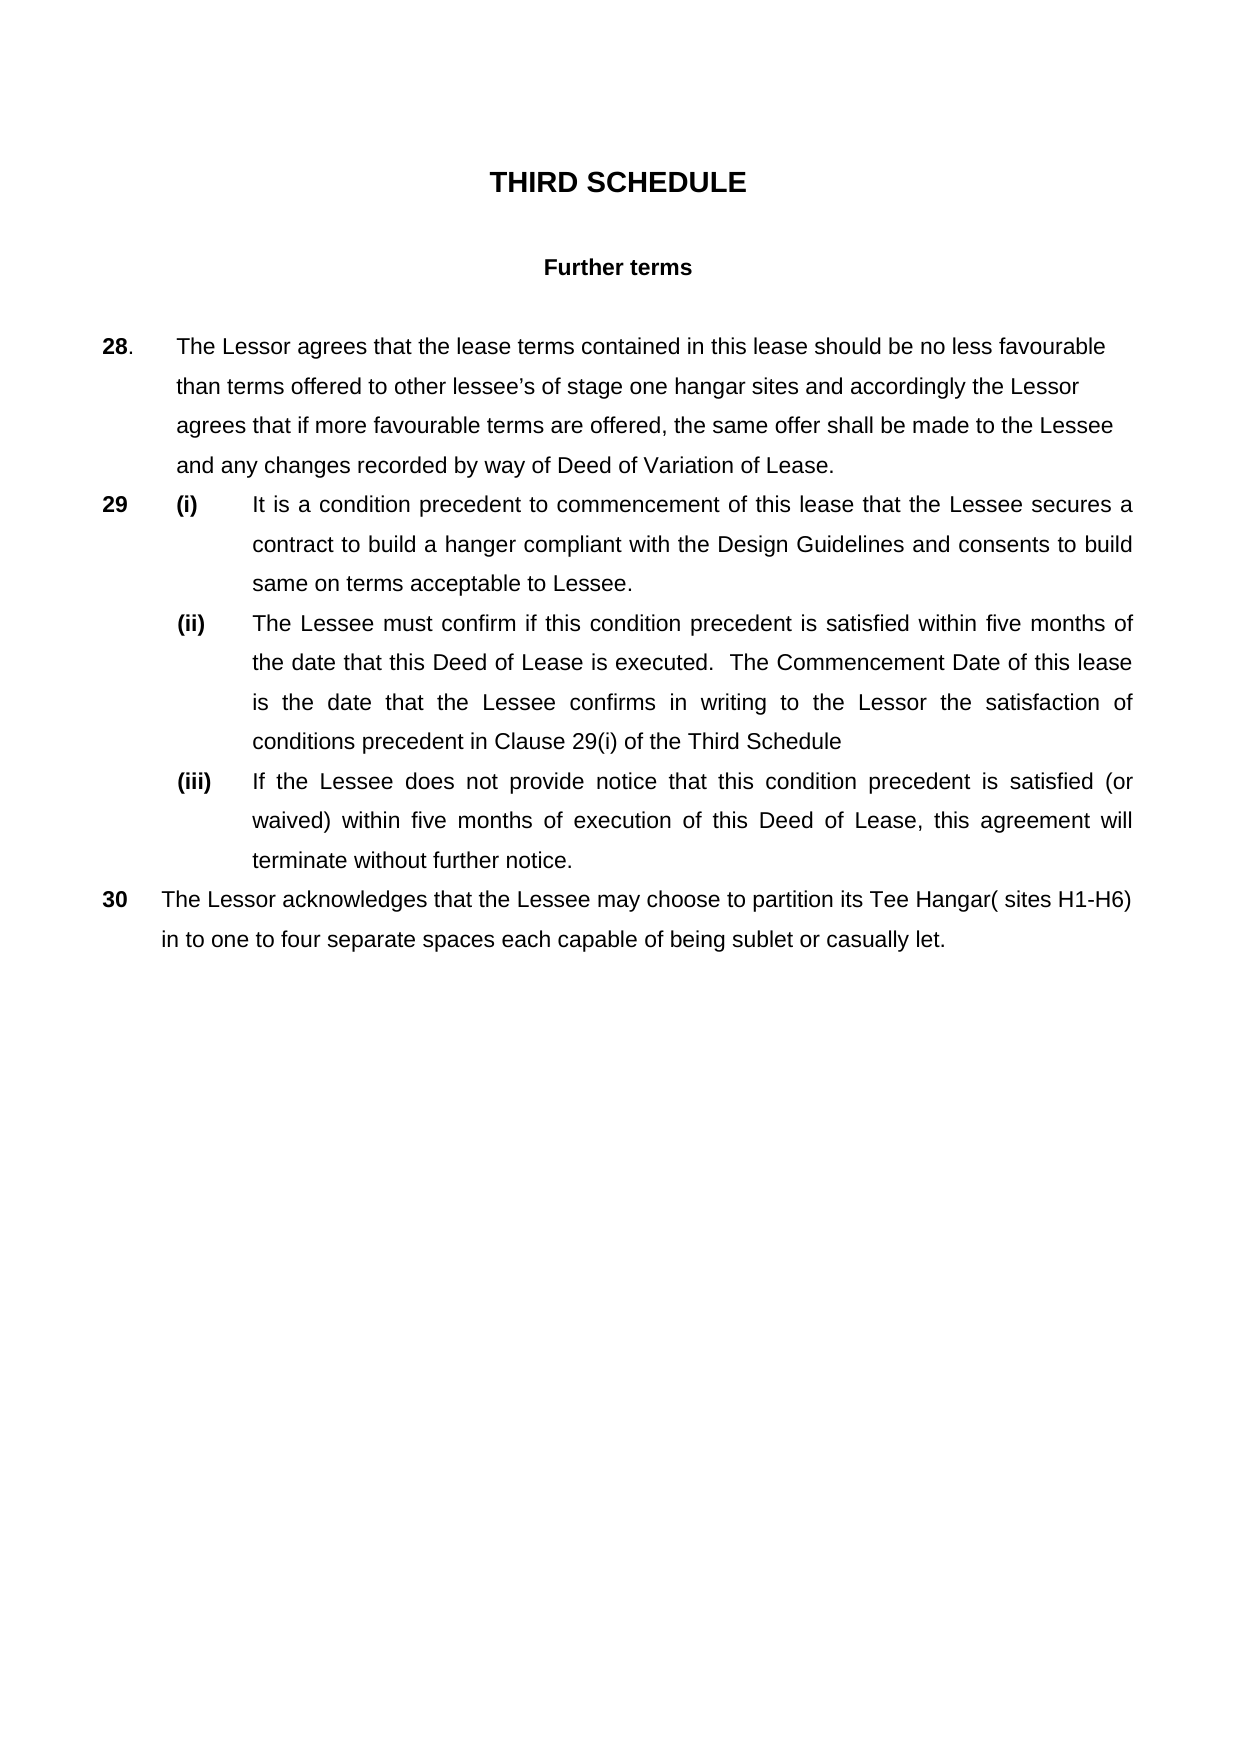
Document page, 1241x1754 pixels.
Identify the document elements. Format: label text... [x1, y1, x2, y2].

text THIRD SCHEDULE [102, 164, 1134, 198]
text (ii) The Lessee must confirm if this condition precedent is satisfied within five months of the date that this Deed of Lease is executed. The Commencement Date of this lease is the date that the Lessee confirms in writing to the Lessor the satisfaction of conditions precedent in Clause 29(i) of the Third Schedule [177, 610, 1134, 754]
text (iii) If the Lessee does not provide notice that this condition precedent is satisfied (or waived) within five months of execution of this Deed of Lease, this agreement will terminate without further notice. [177, 768, 1134, 873]
text 29 (i) It is a condition precedent to commencement of this lease that the Lessee secures a contract to build a hanger compliant with the Design Guidelines and consents to build same on terms acceptable to Lessee. [102, 491, 1134, 597]
text Further terms [102, 254, 1134, 281]
text 30 The Lessor acknowledges that the Lessee may choose to partition its Tee Hangar( sites H1-H6) in to one to four separate spaces each capable of being sublet or casually let. [102, 886, 1134, 952]
text 28. The Lessor agrees that the lease terms contained in this lease should be no less favourable than terms offered to other lessee’s of stage one hangar sites and accordingly the Lessor agrees that if more favourable terms are offered, the same offer shall be made to the Lessee and any changes recorded by way of Deed of Variation of Lease. [102, 333, 1134, 478]
